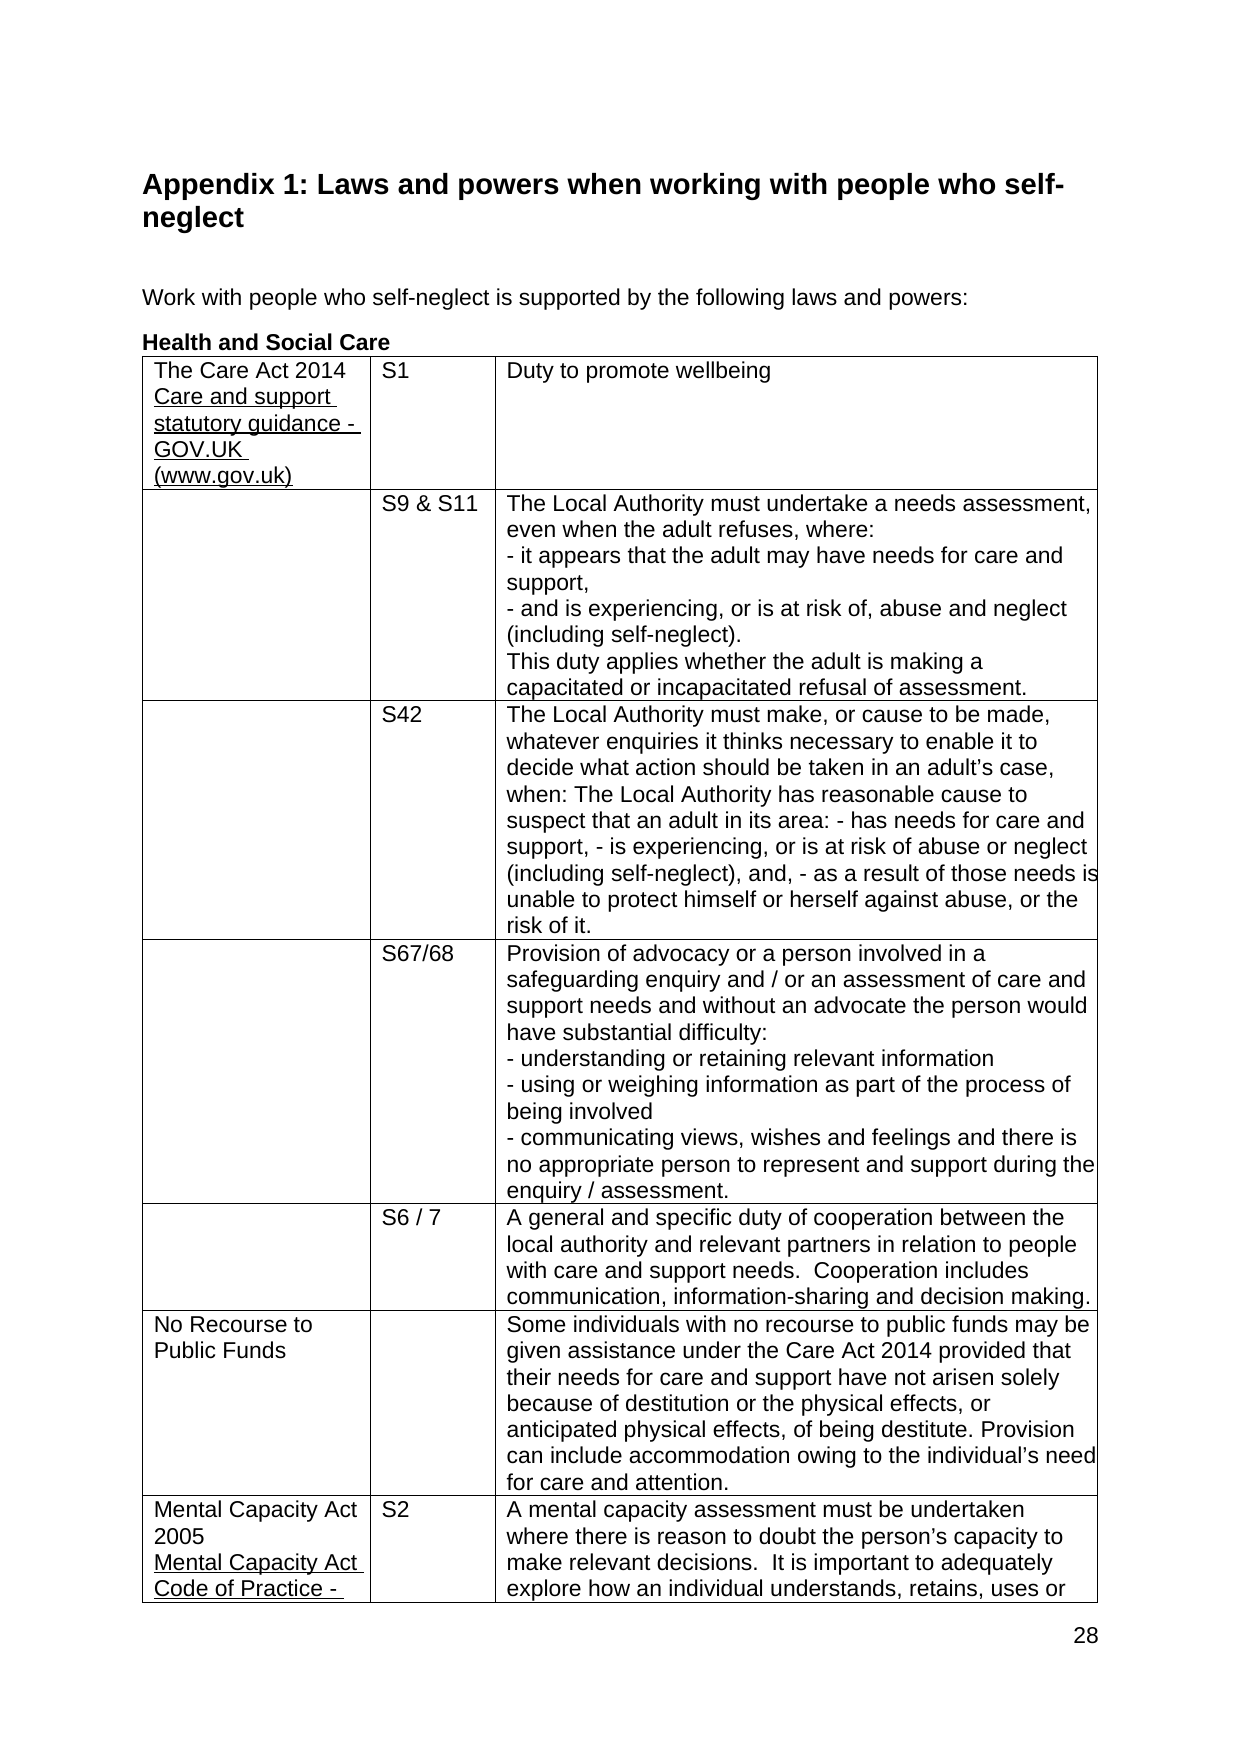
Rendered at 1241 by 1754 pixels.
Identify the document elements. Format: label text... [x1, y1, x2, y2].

table_cell [143, 490, 370, 700]
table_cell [143, 1496, 370, 1602]
table_cell [143, 940, 370, 1203]
table_cell S2 [371, 1496, 495, 1602]
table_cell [496, 1496, 1097, 1602]
table_cell The Local Authority must make, or cause to be made, whatever enquiries it thinks necessary to enable it to decide what action should be taken in an adult’s case, when: The Local Authority has reasonable cause to suspect that an adult in its area: - has needs for care and support, - is experiencing, or is at risk of abuse or neglect (including self-neglect), and, - as a result of those needs is unable to protect himself or herself against abuse, or the risk of it. [496, 701, 1097, 939]
table_cell [143, 701, 370, 939]
table_cell Provision of advocacy or a person involved in a safeguarding enquiry and / or an assessment of care and support needs and without an advocate the person would have substantial difficulty: - understanding or retaining relevant information - using or weighing information as part of the process of being involved - communicating views, wishes and feelings and there is no appropriate person to represent and support during the enquiry / assessment. [496, 940, 1097, 1203]
subtitle Appendix 1: Laws and powers when working with people who self-neglect [142, 167, 1116, 234]
table_header Duty to promote wellbeing [496, 357, 1097, 488]
table_cell [143, 1204, 370, 1310]
text Work with people who self-neglect is supported by the following laws and powers: [142, 284, 1116, 311]
table_cell A general and specific duty of cooperation between the local authority and relevant partners in relation to people with care and support needs. Cooperation includes communication, information-sharing and decision making. [496, 1204, 1097, 1310]
table_cell S9 & S11 [371, 490, 495, 700]
table_header The Care Act 2014 Care and support statutory guidance - GOV.UK (www.gov.uk) [143, 357, 370, 488]
table_header S1 [371, 357, 495, 488]
table_cell The Local Authority must undertake a needs assessment, even when the adult refuses, where: - it appears that the adult may have needs for care and support, - and is experiencing, or is at risk of, abuse and neglect (including self-neglect). This duty applies whether the adult is making a capacitated or incapacitated refusal of assessment. [496, 490, 1097, 700]
table_cell S67/68 [371, 940, 495, 1203]
table_cell S6 / 7 [371, 1204, 495, 1310]
text Health and Social Care [142, 329, 1116, 356]
table_cell Some individuals with no recourse to public funds may be given assistance under the Care Act 2014 provided that their needs for care and support have not arisen solely because of destitution or the physical effects, or anticipated physical effects, of being destitute. Provision can include accommodation owing to the individual’s need for care and attention. [496, 1311, 1097, 1495]
table_cell S42 [371, 701, 495, 939]
table_cell [371, 1311, 495, 1495]
table_cell No Recourse to Public Funds [143, 1311, 370, 1495]
